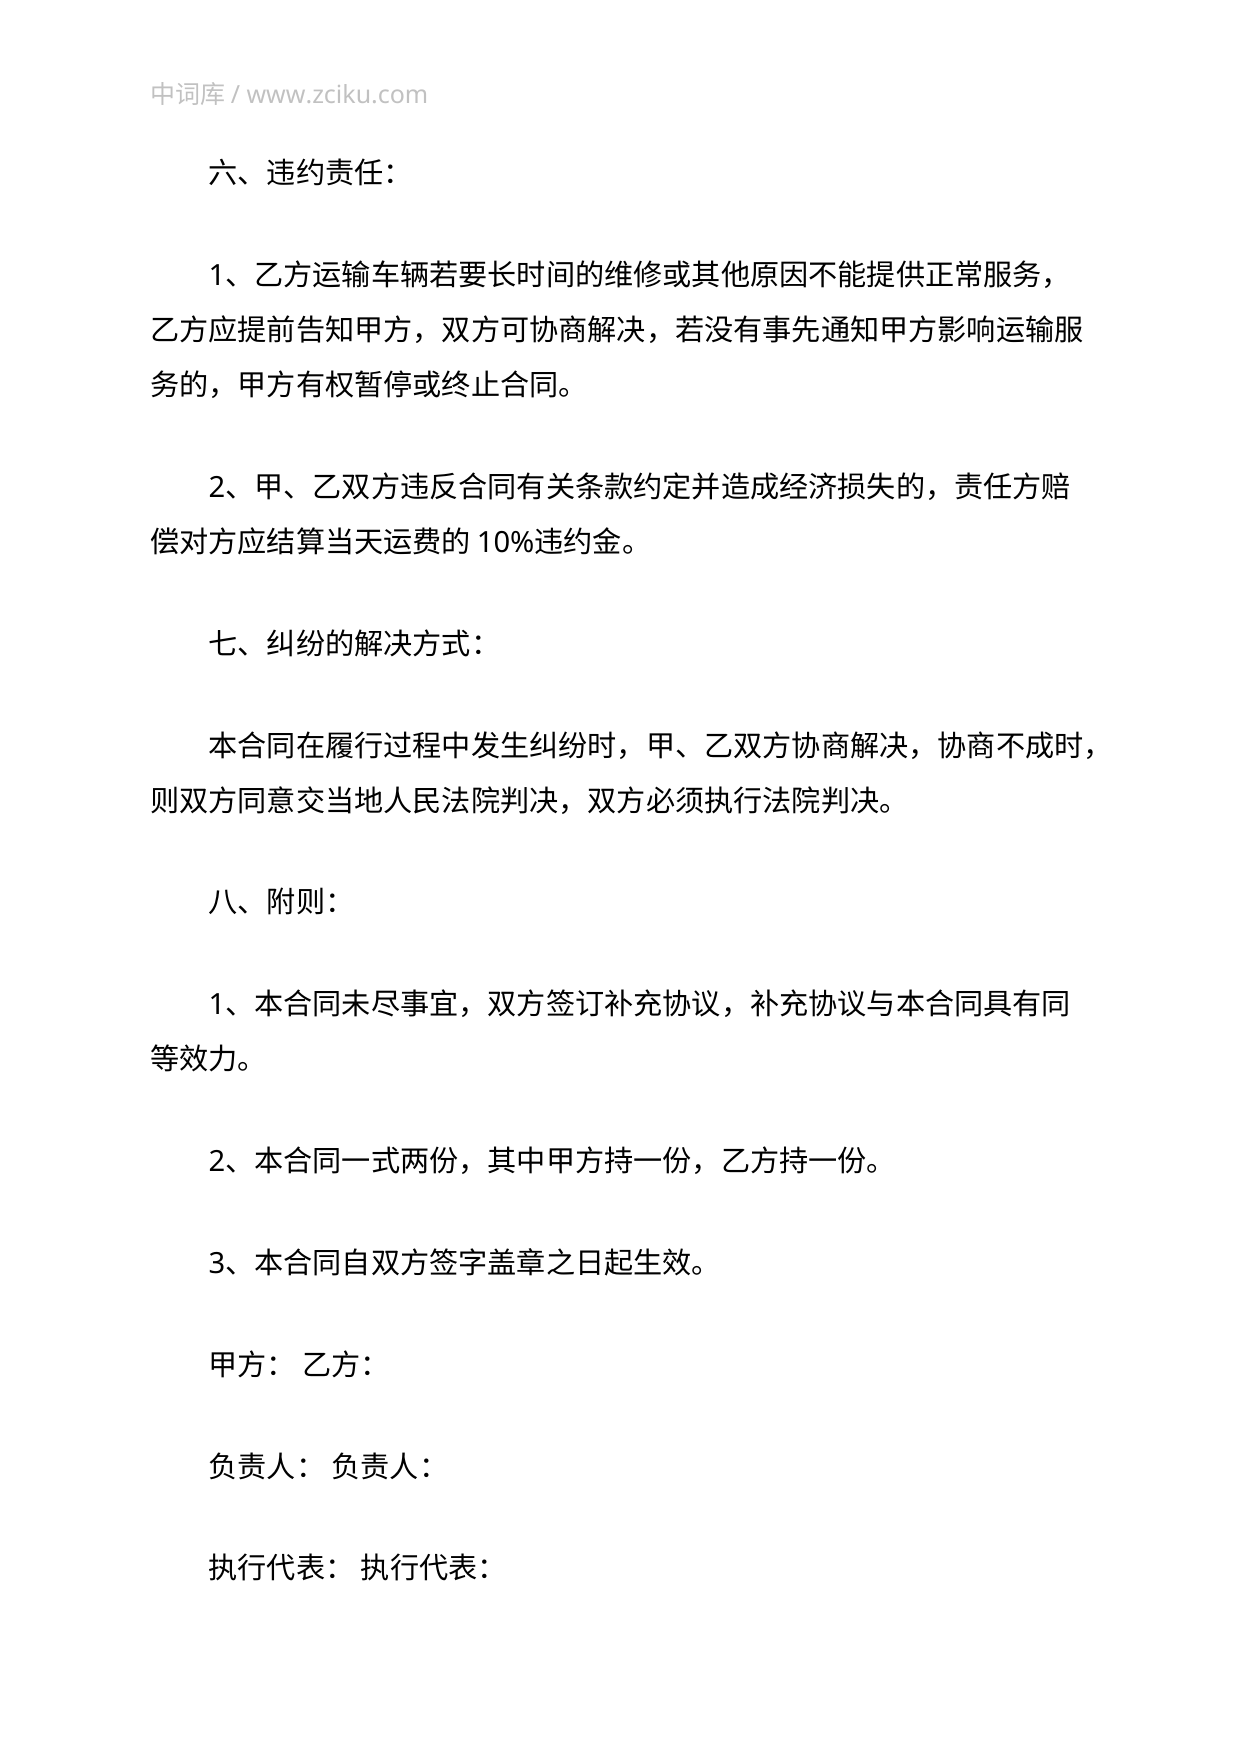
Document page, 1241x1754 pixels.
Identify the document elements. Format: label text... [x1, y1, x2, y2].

text 3、本合同自双方签字盖章之日起生效。 [150, 1239, 1090, 1282]
text 六、违约责任： [150, 150, 1090, 192]
text 2、本合同一式两份，其中甲方持一份，乙方持一份。 [150, 1137, 1090, 1180]
text 2、甲、乙双方违反合同有关条款约定并造成经济损失的，责任方赔偿对方应结算当天运费的10%违约金。 [150, 463, 1090, 561]
text 甲方： 乙方： [150, 1341, 1090, 1384]
text 八、附则： [150, 879, 1090, 921]
text 七、纠纷的解决方式： [150, 620, 1090, 663]
text 本合同在履行过程中发生纠纷时，甲、乙双方协商解决，协商不成时，则双方同意交当地人民法院判决，双方必须执行法院判决。 [150, 722, 1090, 819]
text 负责人： 负责人： [150, 1443, 1090, 1485]
text 1、乙方运输车辆若要长时间的维修或其他原因不能提供正常服务，乙方应提前告知甲方，双方可协商解决，若没有事先通知甲方影响运输服务的，甲方有权暂停或终止合同。 [150, 252, 1090, 404]
text 执行代表： 执行代表： [150, 1545, 1090, 1587]
text 1、本合同未尽事宜，双方签订补充协议，补充协议与本合同具有同等效力。 [150, 981, 1090, 1078]
